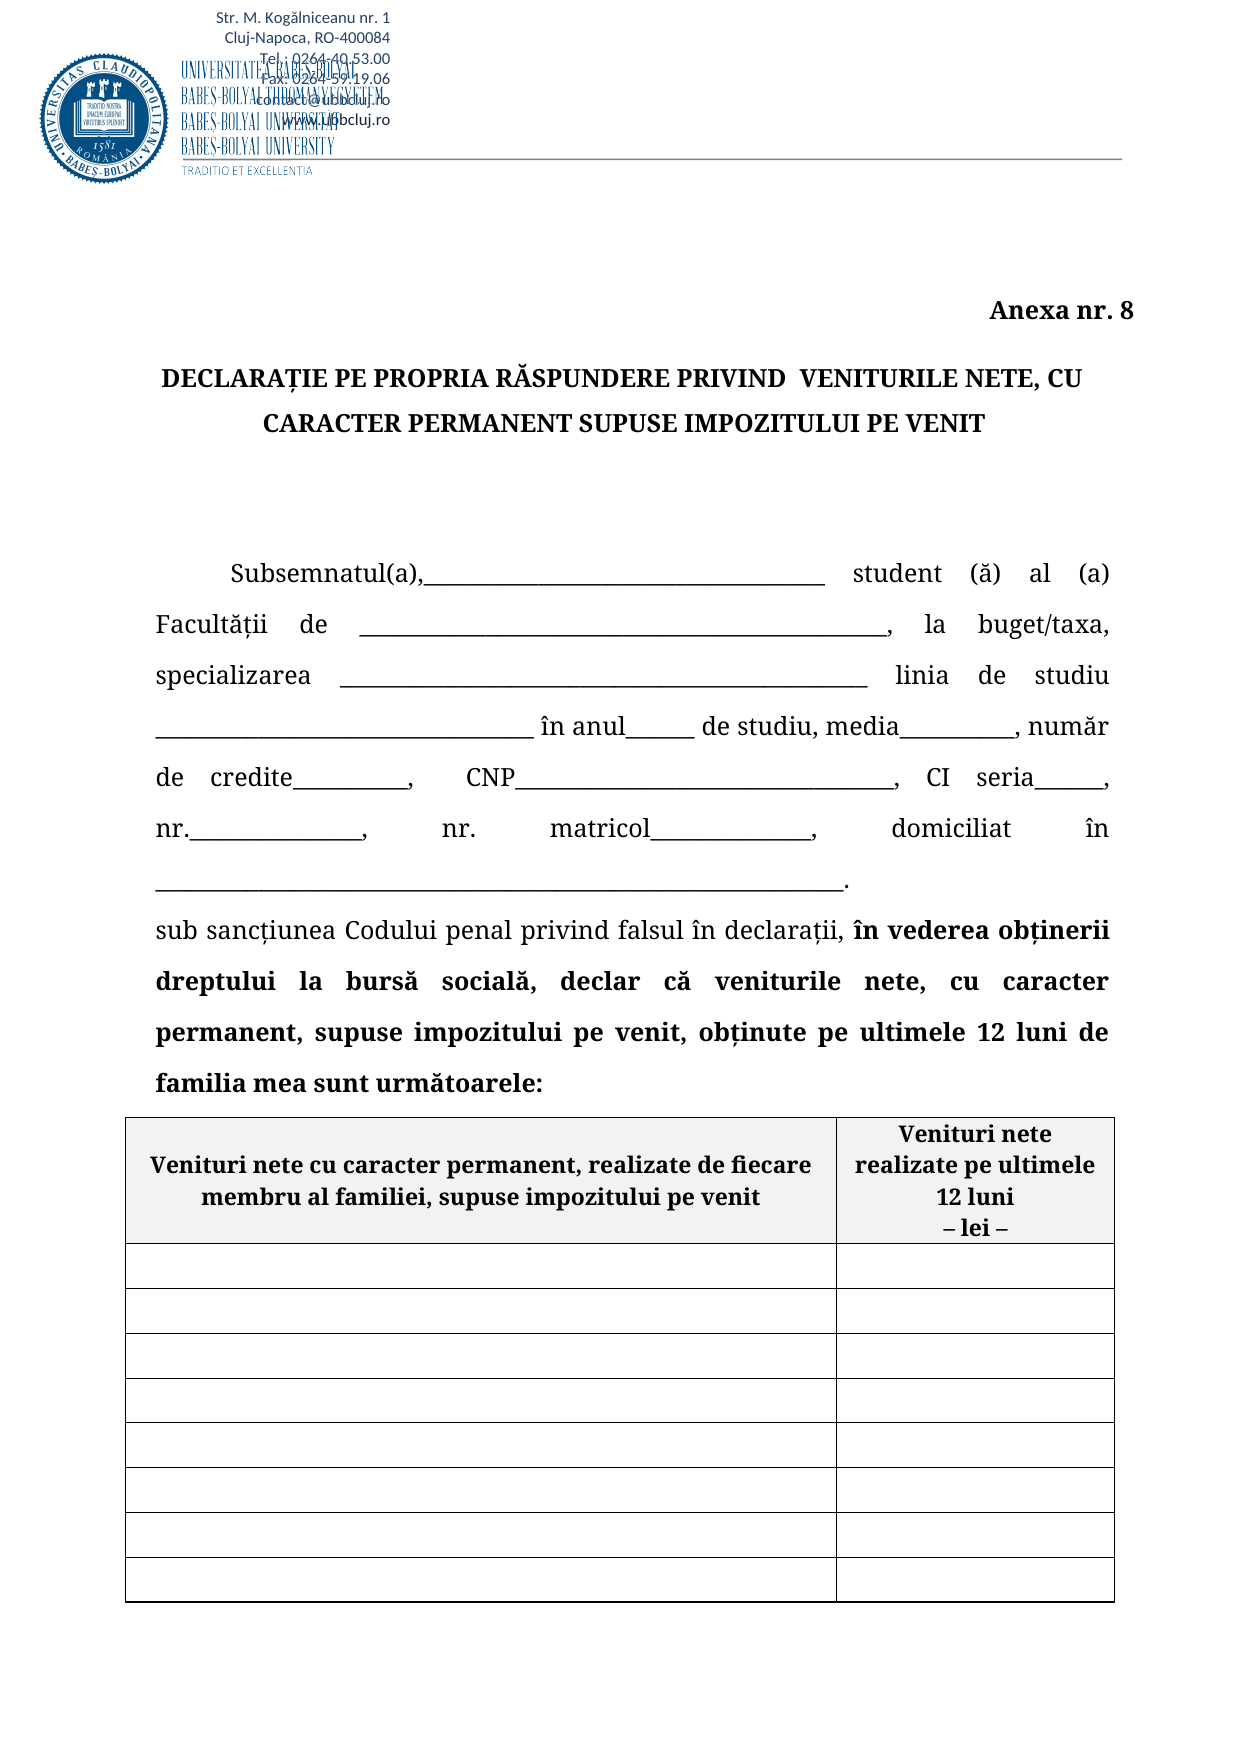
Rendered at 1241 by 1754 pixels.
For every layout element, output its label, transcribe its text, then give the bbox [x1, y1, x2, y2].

table_cell [126, 1244, 836, 1288]
text Subsemnatul(a),___________________________________ student (ă) al (a) Facultăţii de ______________________________________________, la buget/taxa, specializarea ______________________________________________ linia de studiu _________________________________ în anul______ de studiu, media__________, număr de credite__________, CNP_________________________________, CI seria______, nr._______________, nr. matricol______________, domiciliat în ____________________________________________________________. [155, 556, 1110, 896]
text DECLARAȚIE PE PROPRIA RĂSPUNDERE PRIVIND VENITURILE NETE, CU CARACTER PERMANENT SUPUSE IMPOZITULUI PE VENIT [145, 361, 1099, 440]
table_cell [126, 1379, 836, 1422]
table_cell [126, 1558, 836, 1601]
table_cell [126, 1423, 836, 1467]
table_cell [126, 1289, 836, 1333]
table_cell [837, 1513, 1114, 1557]
table_cell [837, 1558, 1114, 1601]
table_cell [126, 1468, 836, 1512]
table_cell [126, 1513, 836, 1557]
table_header Venituri nete realizate pe ultimele 12 luni – lei – [837, 1118, 1114, 1243]
table_cell [837, 1334, 1114, 1377]
text sub sancţiunea Codului penal privind falsul în declaraţii, în vederea obținerii dreptului la bursă socială, declar că veniturile nete, cu caracter permanent, supuse impozitului pe venit, obținute pe ultimele 12 luni de familia mea sunt următoarele: [155, 913, 1110, 1100]
table_cell [837, 1289, 1114, 1333]
table_cell [837, 1244, 1114, 1288]
table_cell [837, 1379, 1114, 1422]
text Anexa nr. 8 [130, 293, 1134, 327]
picture [21, 21, 404, 216]
table_cell [126, 1334, 836, 1377]
table_header Venituri nete cu caracter permanent, realizate de fiecare membru al familiei, supuse impozitului pe venit [126, 1118, 836, 1243]
table_cell [837, 1423, 1114, 1467]
table_cell [837, 1468, 1114, 1512]
